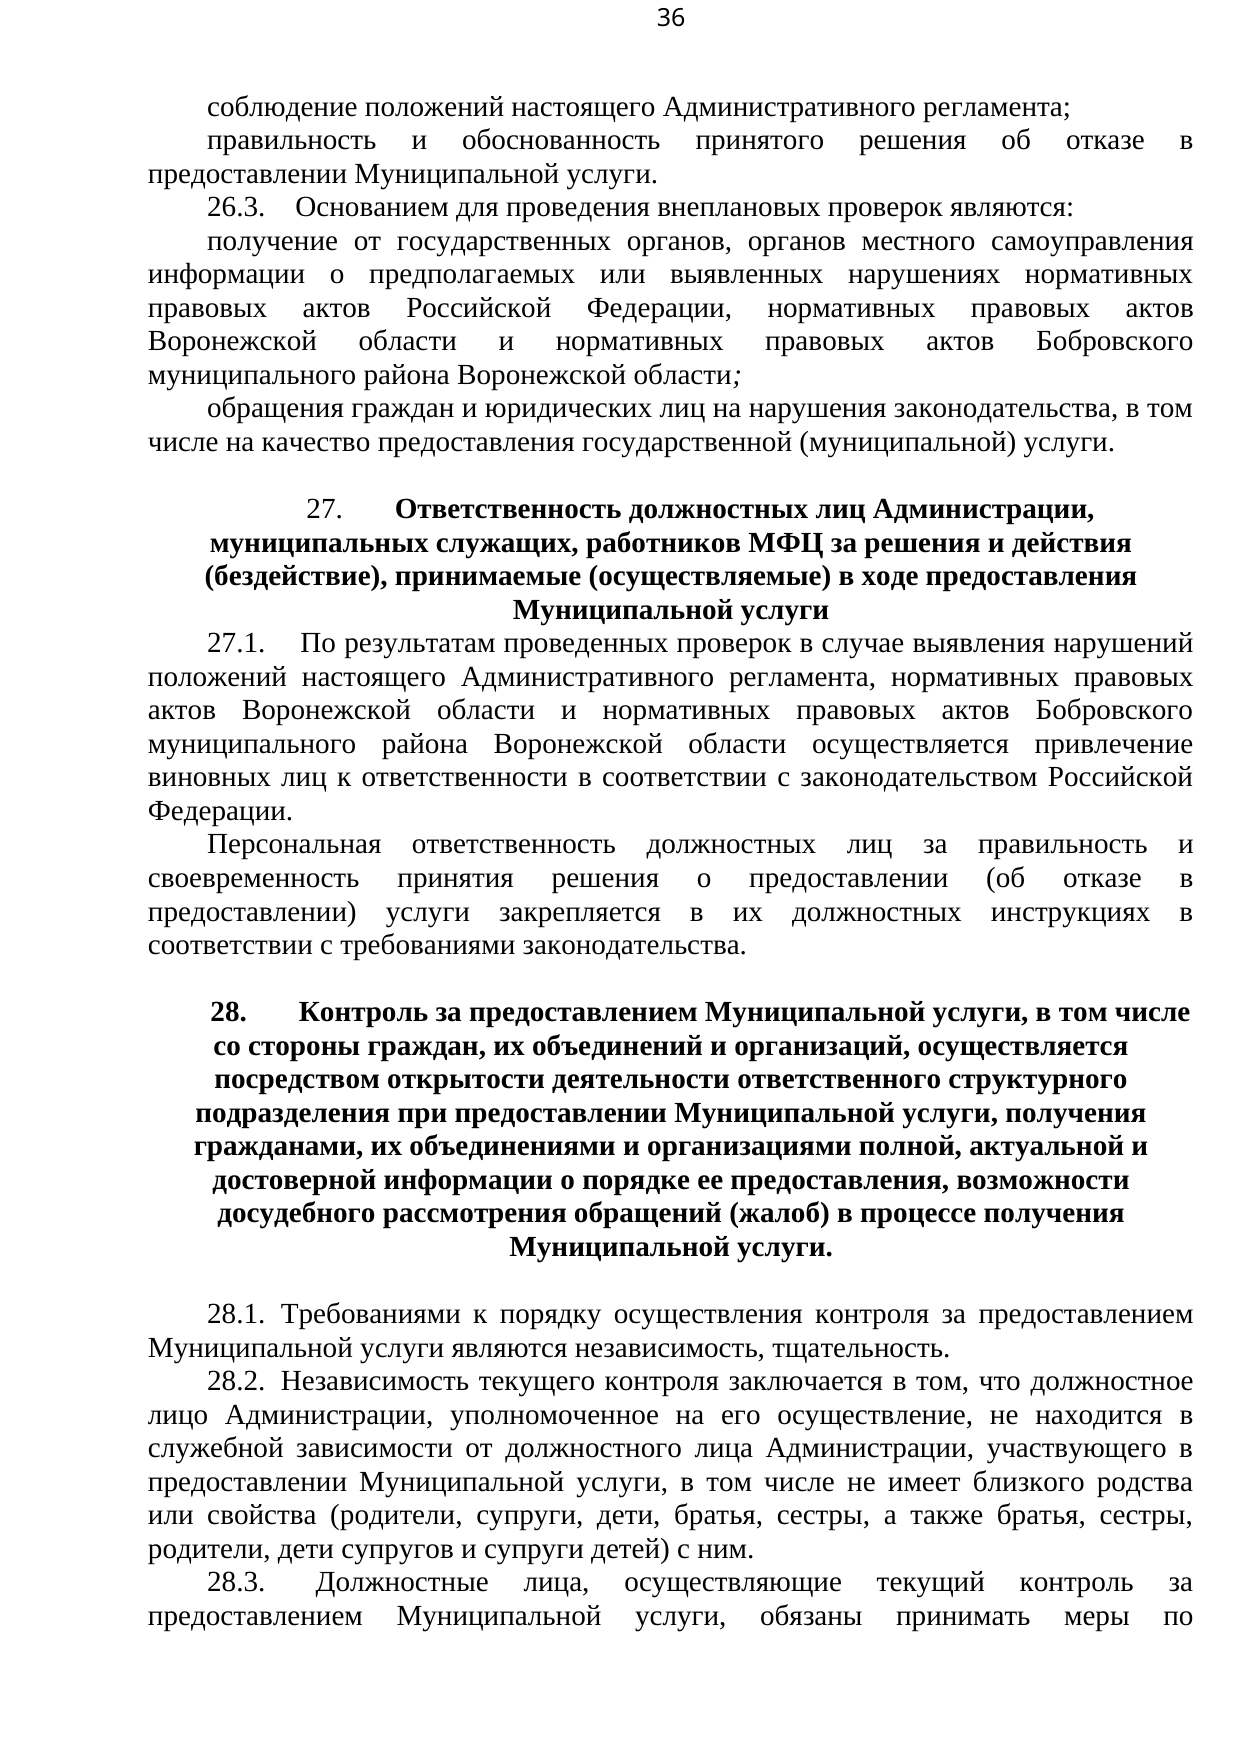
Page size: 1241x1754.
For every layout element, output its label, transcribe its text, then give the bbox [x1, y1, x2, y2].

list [148, 1564, 1194, 1632]
list Основанием для проведения внеплановых проверок являются: [148, 189, 1194, 223]
text правильность и обоснованность принятого решения об отказе в предоставлении Муниципальной услуги. [148, 122, 1194, 189]
list Ответственность должностных лиц Администрации, муниципальных служащих, работников МФЦ за решения и действия (бездействие), принимаемые (осуществляемые) в ходе предоставления Муниципальной услуги [148, 491, 1194, 625]
list Независимость текущего контроля заключается в том, что должностное лицо Администрации, уполномоченное на его осуществление, не находится в служебной зависимости от должностного лица Администрации, участвующего в предоставлении Муниципальной услуги, в том числе не имеет близкого родства или свойства (родители, супруги, дети, братья, сестры, а также братья, сестры, родители, дети супругов и супруги детей) с ним. [148, 1363, 1194, 1564]
list Требованиями к порядку осуществления контроля за предоставлением Муниципальной услуги являются независимость, тщательность. [148, 1296, 1194, 1363]
text получение от государственных органов, органов местного самоуправления информации о предполагаемых или выявленных нарушениях нормативных правовых актов Российской Федерации, нормативных правовых актов Воронежской области и нормативных правовых актов Бобровского муниципального района Воронежской области; [148, 223, 1194, 391]
list Контроль за предоставлением Муниципальной услуги, в том числе со стороны граждан, их объединений и организаций, осуществляется посредством открытости деятельности ответственного структурного подразделения при предоставлении Муниципальной услуги, получения гражданами, их объединениями и организациями полной, актуальной и достоверной информации о порядке ее предоставления, возможности досудебного рассмотрения обращений (жалоб) в процессе получения Муниципальной услуги. [148, 994, 1194, 1263]
list По результатам проведенных проверок в случае выявления нарушений положений настоящего Административного регламента, нормативных правовых актов Воронежской области и нормативных правовых актов Бобровского муниципального района Воронежской области осуществляется привлечение виновных лиц к ответственности в соответствии с законодательством Российской Федерации. [148, 625, 1194, 827]
text Персональная ответственность должностных лиц за правильность и своевременность принятия решения о предоставлении (об отказе в предоставлении) услуги закрепляется в их должностных инструкциях в соответствии с требованиями законодательства. [148, 827, 1194, 961]
text соблюдение положений настоящего Административного регламента; [148, 89, 1194, 122]
text обращения граждан и юридических лиц на нарушения законодательства, в том числе на качество предоставления государственной (муниципальной) услуги. [148, 391, 1194, 458]
